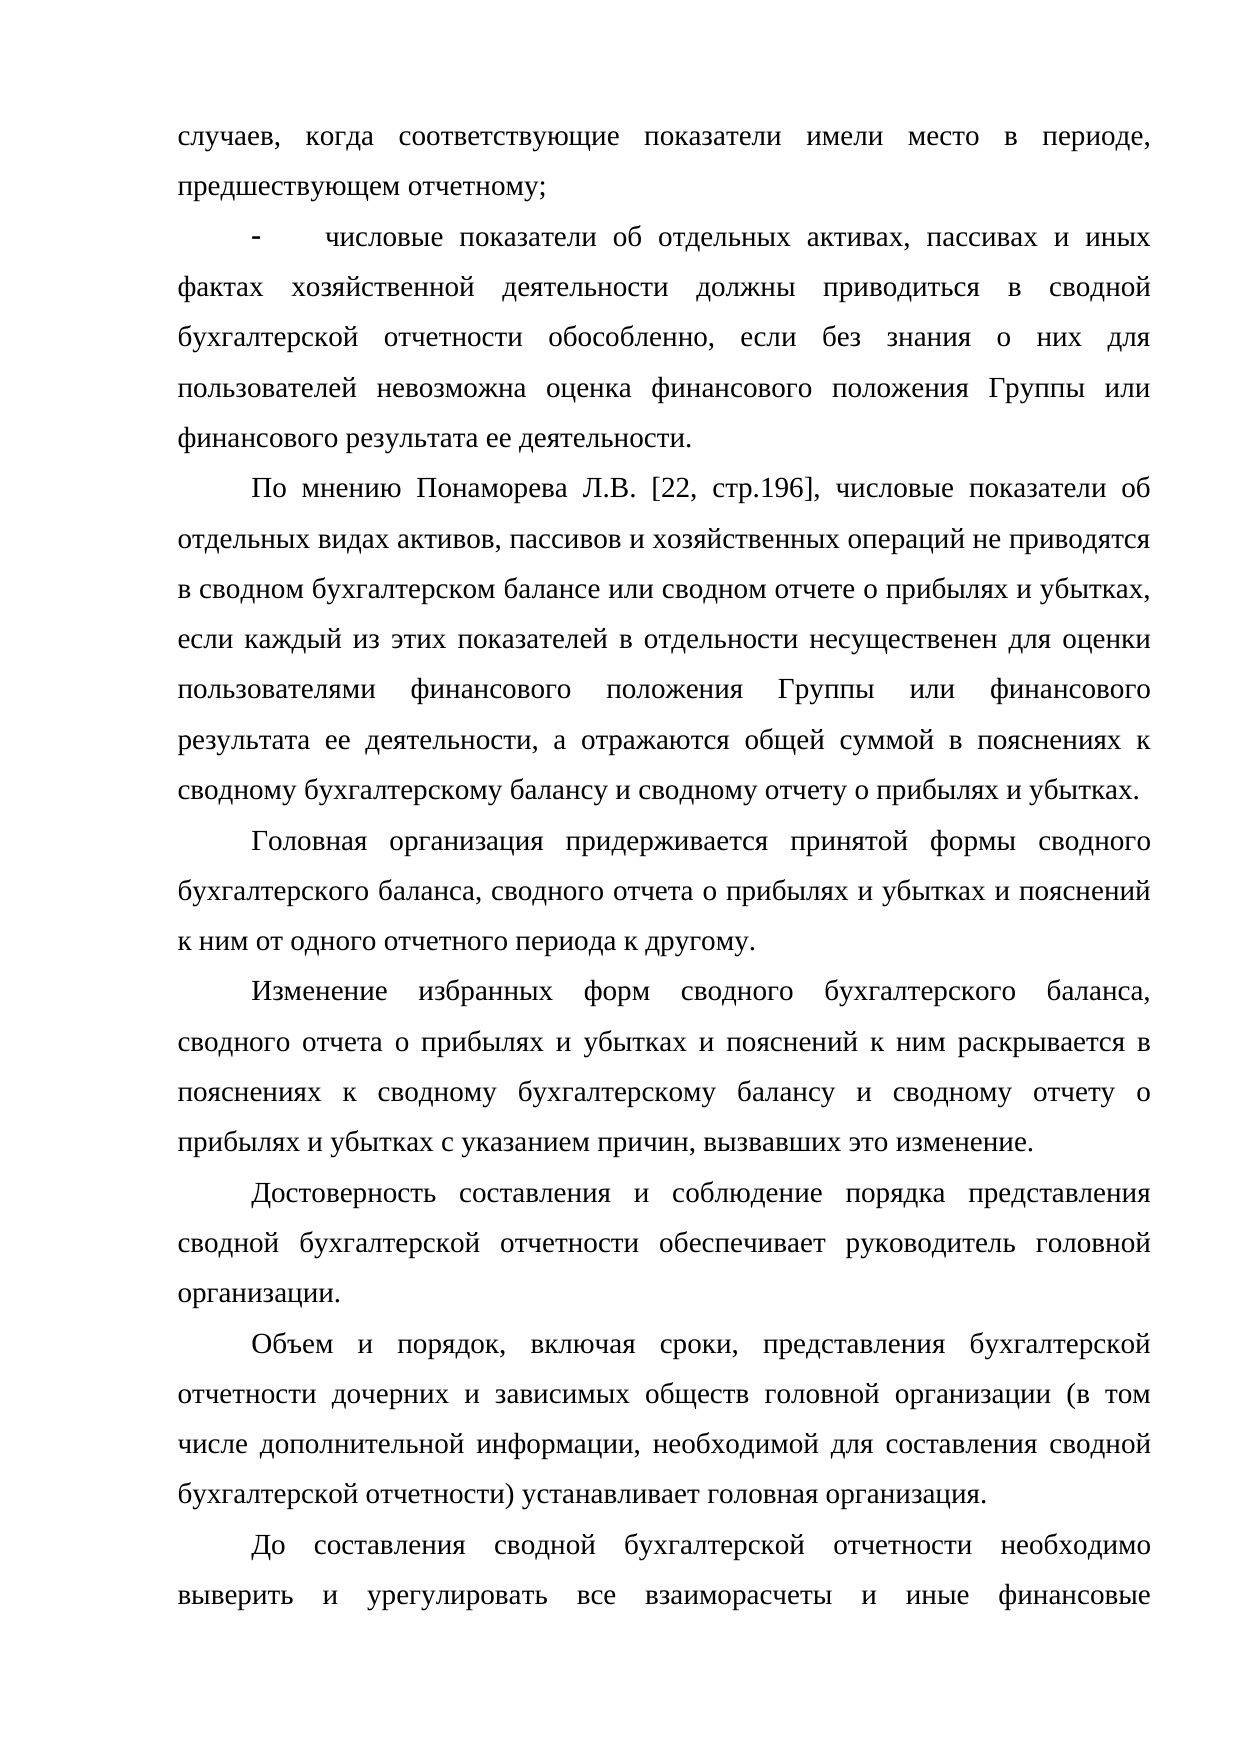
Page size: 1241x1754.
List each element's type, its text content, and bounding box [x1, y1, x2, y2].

text Головная организация придерживается принятой формы сводного бухгалтерского баланса, сводного отчета о прибылях и убытках и пояснений к ним от одного отчетного периода к другому. [177, 823, 1152, 957]
list числовые показатели об отдельных активах, пассивах и иных фактах хозяйственной деятельности должны приводиться в сводной бухгалтерской отчетности обособленно, если без знания о них для пользователей невозможна оценка финансового положения Группы или финансового результата ее деятельности. [177, 219, 1152, 454]
text Объем и порядок, включая сроки, представления бухгалтерской отчетности дочерних и зависимых обществ головной организации (в том числе дополнительной информации, необходимой для составления сводной бухгалтерской отчетности) устанавливает головная организация. [177, 1326, 1152, 1510]
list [177, 118, 1152, 202]
text Достоверность составления и соблюдение порядка представления сводной бухгалтерской отчетности обеспечивает руководитель головной организации. [177, 1175, 1152, 1309]
text По мнению Понаморева Л.В. [22, стр.196], числовые показатели об отдельных видах активов, пассивов и хозяйственных операций не приводятся в сводном бухгалтерском балансе или сводном отчете о прибылях и убытках, если каждый из этих показателей в отдельности несущественен для оценки пользователями финансового положения Группы или финансового результата ее деятельности, а отражаются общей суммой в пояснениях к сводному бухгалтерскому балансу и сводному отчету о прибылях и убытках. [177, 470, 1152, 806]
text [177, 1527, 1152, 1611]
text Изменение избранных форм сводного бухгалтерского баланса, сводного отчета о прибылях и убытках и пояснений к ним раскрывается в пояснениях к сводному бухгалтерскому балансу и сводному отчету о прибылях и убытках с указанием причин, вызвавших это изменение. [177, 973, 1152, 1158]
